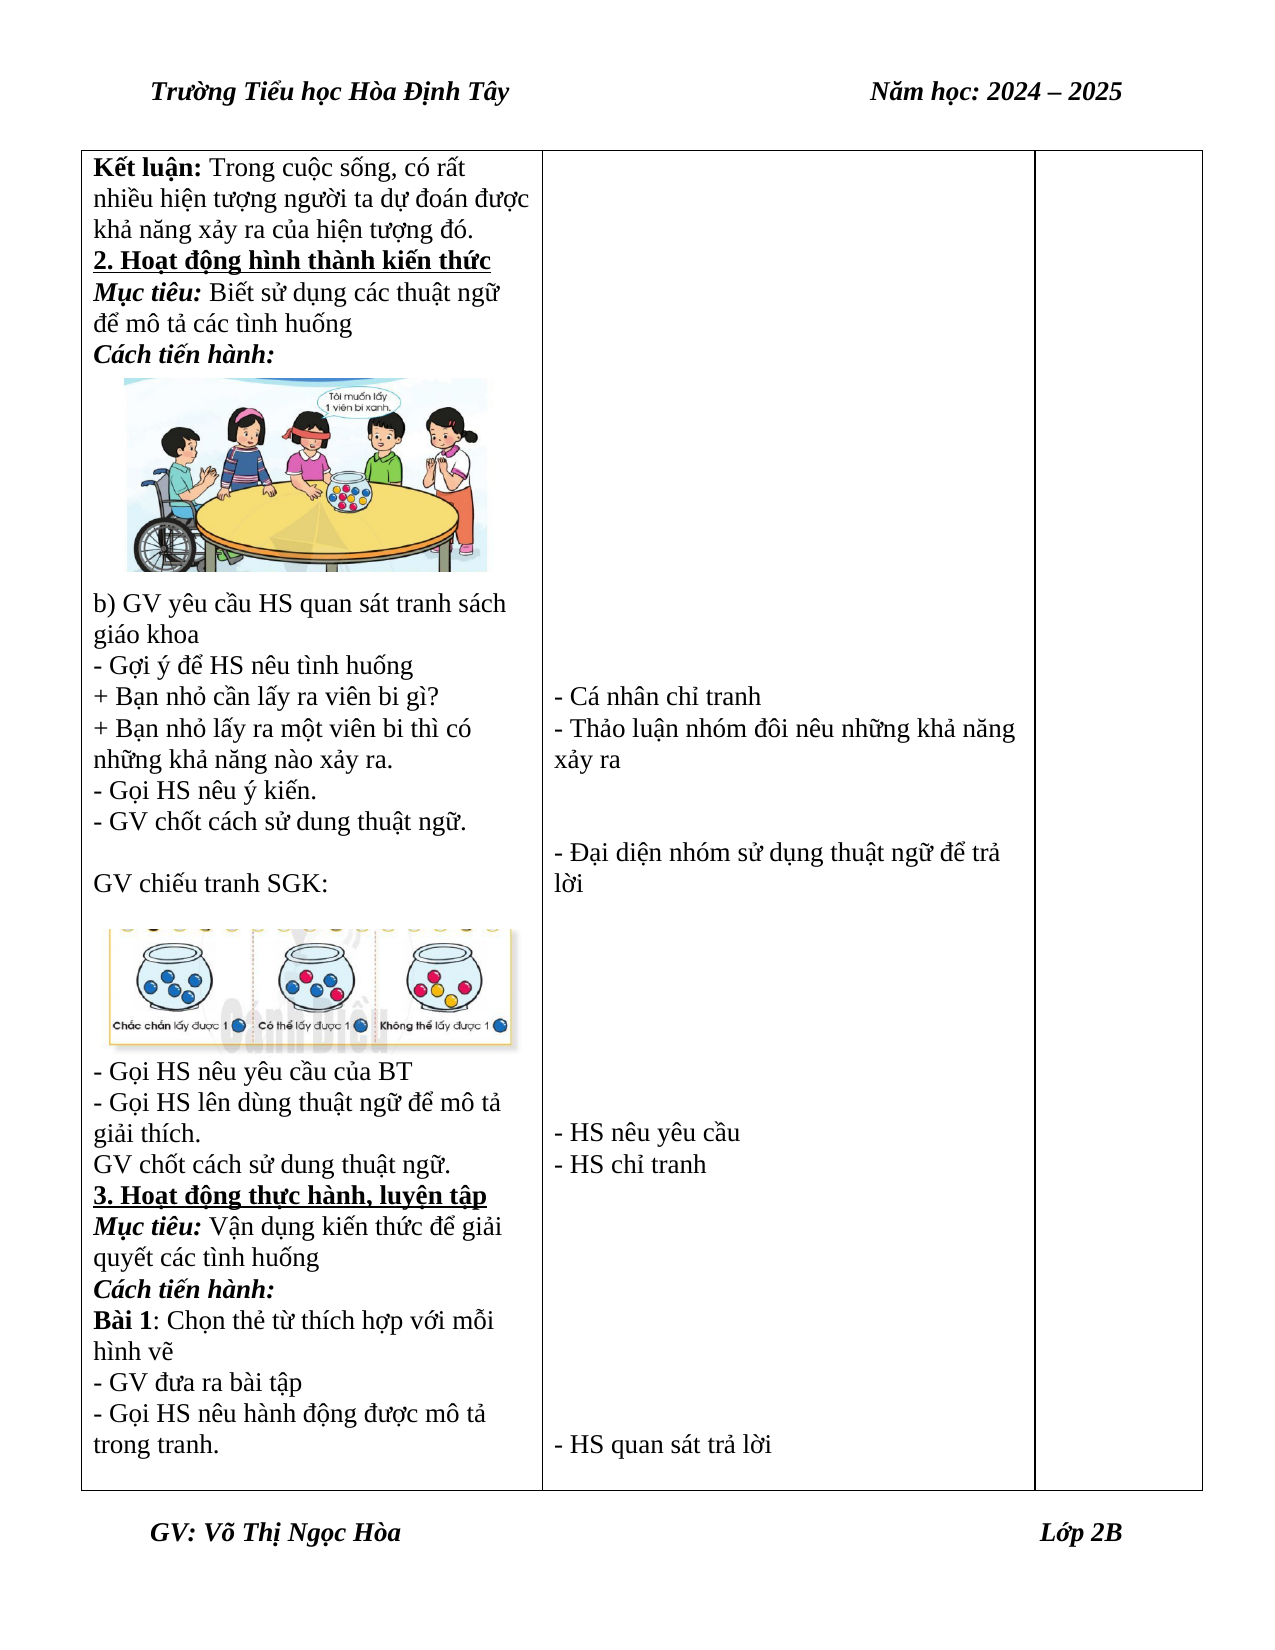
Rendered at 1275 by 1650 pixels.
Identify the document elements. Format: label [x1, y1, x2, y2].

table_cell [1036, 151, 1202, 1490]
picture [123, 378, 515, 572]
table_cell [543, 151, 1034, 1490]
picture [93, 929, 529, 1055]
table_cell [82, 151, 542, 1490]
